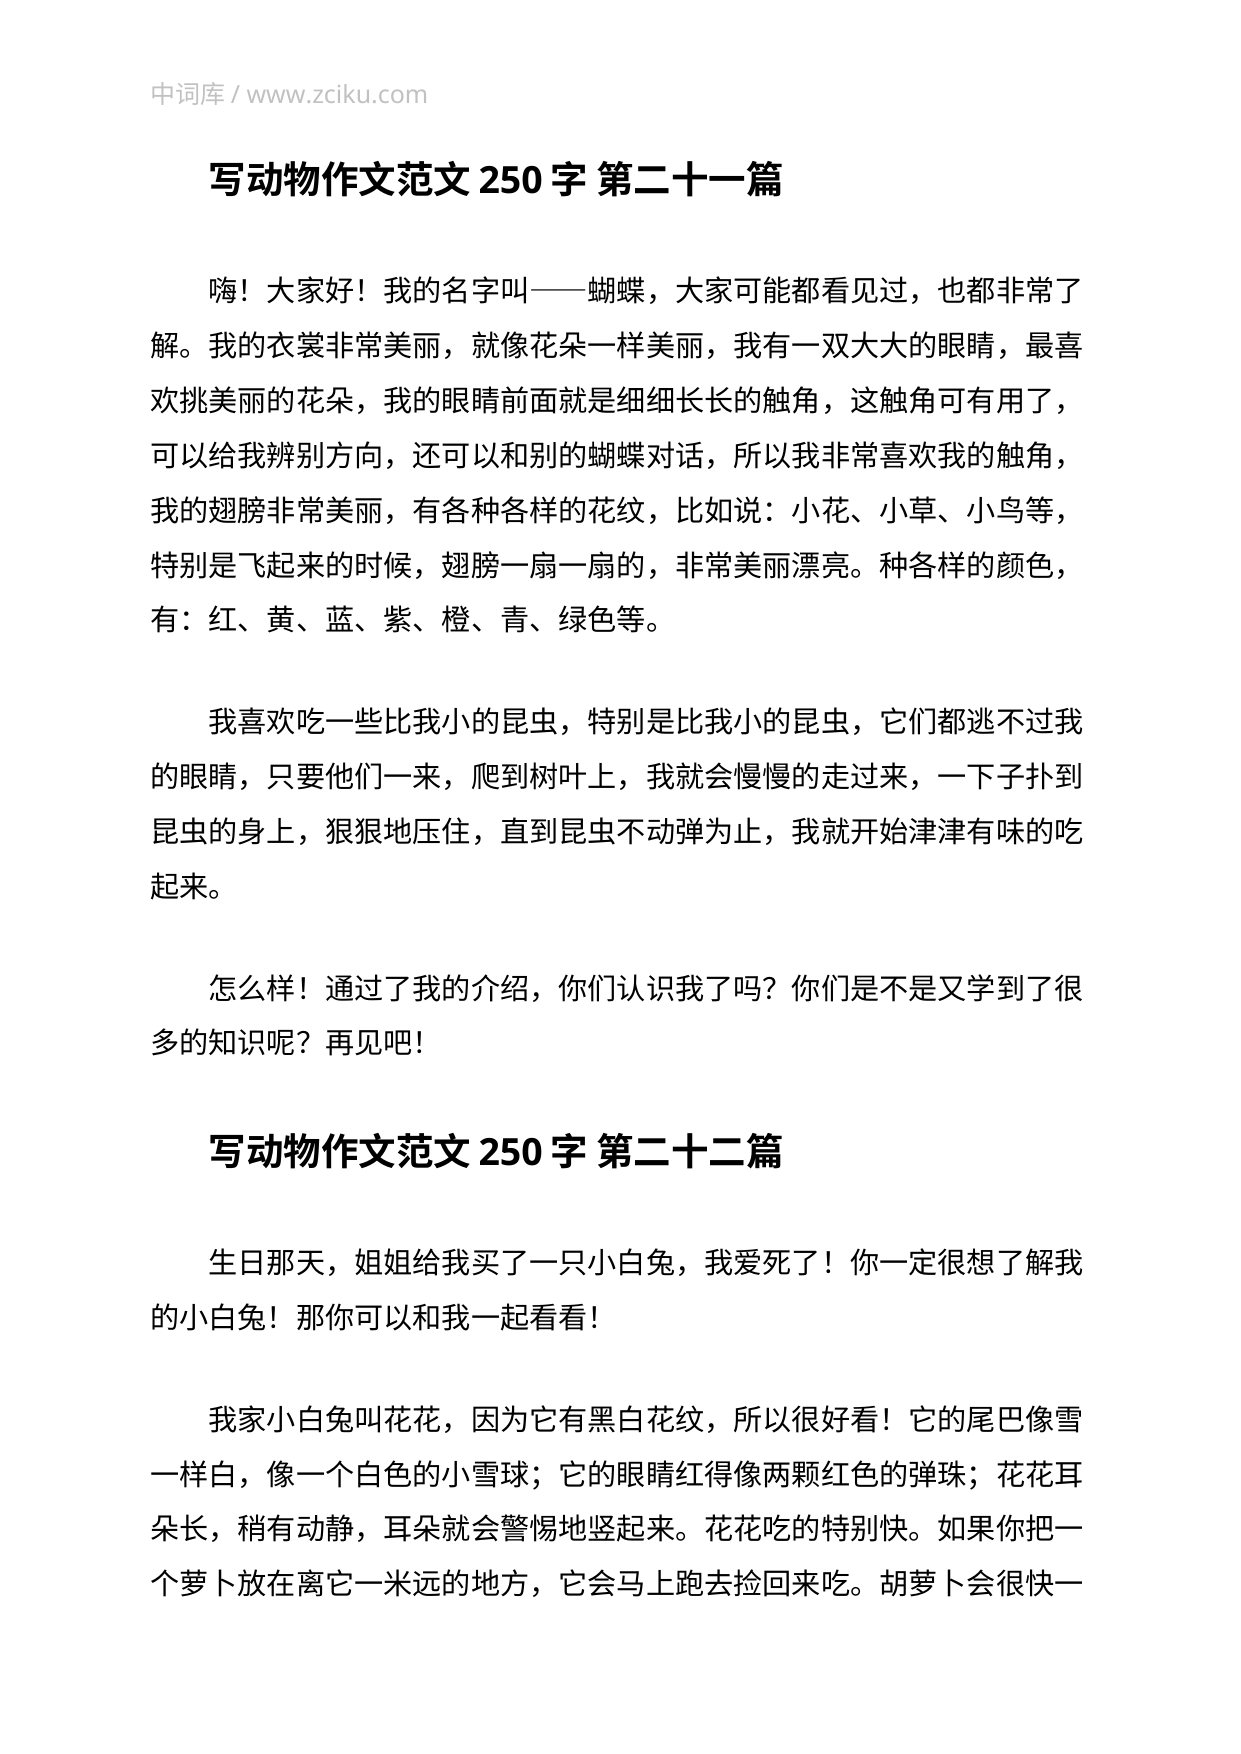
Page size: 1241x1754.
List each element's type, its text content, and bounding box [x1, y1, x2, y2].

text 写动物作文范文250字 第二十二篇 [150, 1122, 1090, 1176]
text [150, 1396, 1090, 1603]
text 我喜欢吃一些比我小的昆虫，特别是比我小的昆虫，它们都逃不过我的眼睛，只要他们一来，爬到树叶上，我就会慢慢的走过来，一下子扑到昆虫的身上，狠狠地压住，直到昆虫不动弹为止，我就开始津津有味的吃起来。 [150, 699, 1090, 906]
text 生日那天，姐姐给我买了一只小白兔，我爱死了！你一定很想了解我的小白兔！那你可以和我一起看看！ [150, 1239, 1090, 1337]
text 嗨！大家好！我的名字叫——蝴蝶，大家可能都看见过，也都非常了解。我的衣裳非常美丽，就像花朵一样美丽，我有一双大大的眼睛，最喜欢挑美丽的花朵，我的眼睛前面就是细细长长的触角，这触角可有用了，可以给我辨别方向，还可以和别的蝴蝶对话，所以我非常喜欢我的触角，我的翅膀非常美丽，有各种各样的花纹，比如说：小花、小草、小鸟等，特别是飞起来的时候，翅膀一扇一扇的，非常美丽漂亮。种各样的颜色，有：红、黄、蓝、紫、橙、青、绿色等。 [150, 268, 1090, 639]
text 写动物作文范文250字 第二十一篇 [150, 150, 1090, 204]
text 怎么样！通过了我的介绍，你们认识我了吗？你们是不是又学到了很多的知识呢？再见吧！ [150, 965, 1090, 1062]
